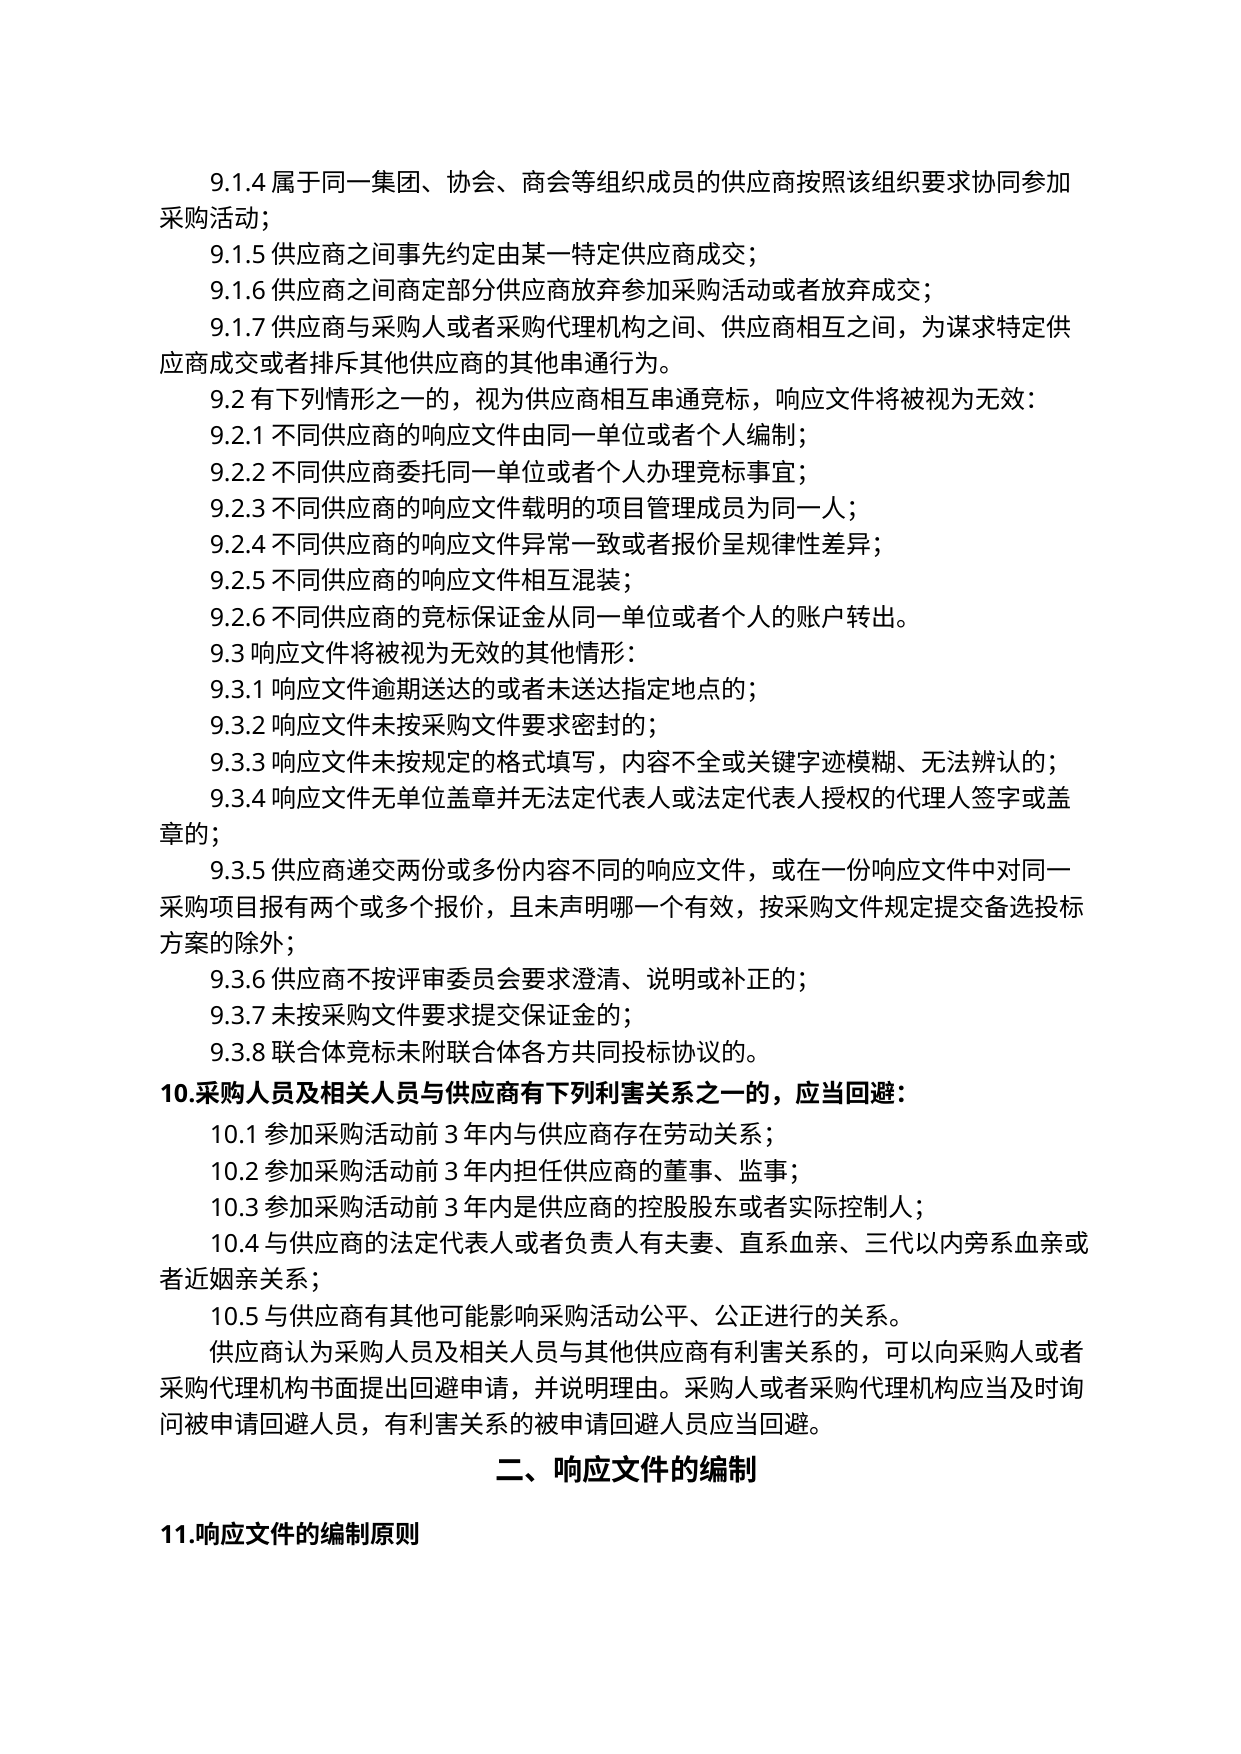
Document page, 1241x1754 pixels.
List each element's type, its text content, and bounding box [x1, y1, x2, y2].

text 二、响应文件的编制 [159, 1446, 1093, 1489]
text 10.采购人员及相关人员与供应商有下列利害关系之一的，应当回避： [159, 1073, 1093, 1110]
list 10.4与供应商的法定代表人或者负责人有夫妻、直系血亲、三代以内旁系血亲或者近姻亲关系； [159, 1224, 1093, 1296]
list 9.3.6供应商不按评审委员会要求澄清、说明或补正的； [159, 959, 1093, 996]
list 10.1参加采购活动前3年内与供应商存在劳动关系； [159, 1115, 1093, 1151]
list 9.3.8联合体竞标未附联合体各方共同投标协议的。 [159, 1032, 1093, 1068]
list 9.2.3不同供应商的响应文件载明的项目管理成员为同一人； [159, 488, 1093, 524]
list 9.1.6供应商之间商定部分供应商放弃参加采购活动或者放弃成交； [159, 271, 1093, 307]
list 9.1.4属于同一集团、协会、商会等组织成员的供应商按照该组织要求协同参加采购活动； [159, 162, 1093, 234]
list 9.3.1响应文件逾期送达的或者未送达指定地点的； [159, 669, 1093, 706]
list 9.2.4不同供应商的响应文件异常一致或者报价呈规律性差异； [159, 524, 1093, 561]
list 9.2.6不同供应商的竞标保证金从同一单位或者个人的账户转出。 [159, 597, 1093, 633]
list 9.3.3响应文件未按规定的格式填写，内容不全或关键字迹模糊、无法辨认的； [159, 742, 1093, 778]
list 9.2.5不同供应商的响应文件相互混装； [159, 561, 1093, 597]
list 9.3.4响应文件无单位盖章并无法定代表人或法定代表人授权的代理人签字或盖章的； [159, 778, 1093, 851]
list 9.1.7供应商与采购人或者采购代理机构之间、供应商相互之间，为谋求特定供应商成交或者排斥其他供应商的其他串通行为。 [159, 307, 1093, 379]
list 9.2.1不同供应商的响应文件由同一单位或者个人编制； [159, 416, 1093, 452]
list 10.2参加采购活动前3年内担任供应商的董事、监事； [159, 1151, 1093, 1187]
list 9.3.2响应文件未按采购文件要求密封的； [159, 706, 1093, 742]
list 9.3.7未按采购文件要求提交保证金的； [159, 996, 1093, 1032]
list 9.2.2不同供应商委托同一单位或者个人办理竞标事宜； [159, 452, 1093, 488]
list 9.3.5供应商递交两份或多份内容不同的响应文件，或在一份响应文件中对同一采购项目报有两个或多个报价，且未声明哪一个有效，按采购文件规定提交备选投标方案的除外； [159, 851, 1093, 959]
text 11.响应文件的编制原则 [159, 1515, 1093, 1551]
list 10.5与供应商有其他可能影响采购活动公平、公正进行的关系。 [159, 1296, 1093, 1332]
list 9.1.5供应商之间事先约定由某一特定供应商成交； [159, 234, 1093, 271]
list 供应商认为采购人员及相关人员与其他供应商有利害关系的，可以向采购人或者采购代理机构书面提出回避申请，并说明理由。采购人或者采购代理机构应当及时询问被申请回避人员，有利害关系的被申请回避人员应当回避。 [159, 1332, 1093, 1441]
list 9.3响应文件将被视为无效的其他情形： [159, 633, 1093, 669]
list 10.3参加采购活动前3年内是供应商的控股股东或者实际控制人； [159, 1187, 1093, 1224]
list 9.2有下列情形之一的，视为供应商相互串通竞标，响应文件将被视为无效： [159, 379, 1093, 416]
